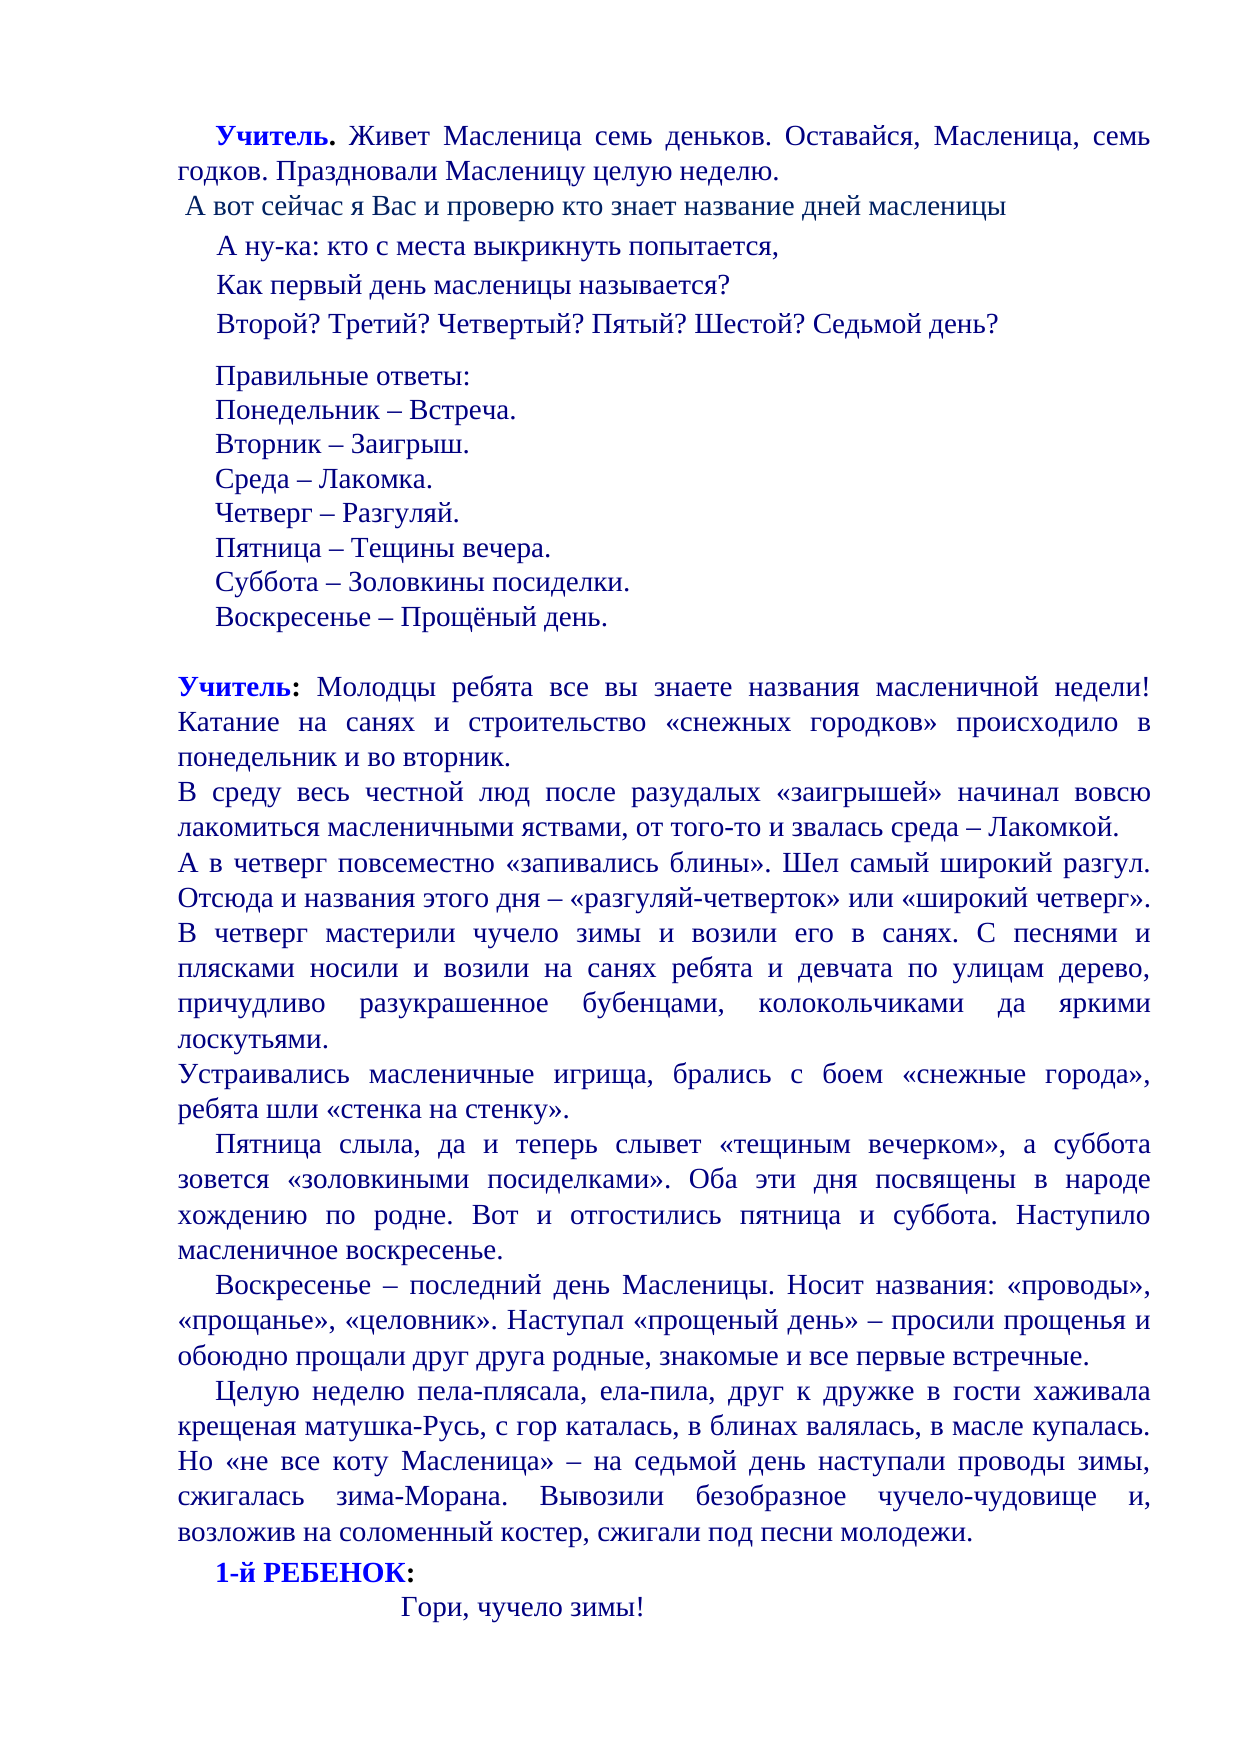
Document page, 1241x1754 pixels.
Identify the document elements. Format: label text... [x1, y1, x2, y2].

text Вторник – Заигрыш. [177, 427, 1152, 460]
text 1-й РЕБЕНОК: [177, 1555, 1152, 1589]
text В среду весь честной люд после разудалых «заигрышей» начинал вовсю лакомиться масленичными яствами, от того-то и звалась среда – Лакомкой. [177, 774, 1152, 843]
text А в четверг повсеместно «запивались блины». Шел самый широкий разгул. Отсюда и названия этого дня – «разгуляй-четверток» или «широкий четверг». В четверг мастерили чучело зимы и возили его в санях. С песнями и плясками носили и возили на санях ребята и девчата по улицам дерево, причудливо разукрашенное бубенцами, колокольчиками да яркими лоскутьями. [177, 845, 1152, 1054]
text Учитель: Молодцы ребята все вы знаете названия масленичной недели! Катание на санях и строительство «снежных городков» происходило в понедельник и во вторник. [177, 669, 1152, 773]
text Второй? Третий? Четвертый? Пятый? Шестой? Седьмой день? [177, 306, 1152, 339]
text Пятница – Тещины вечера. [177, 530, 1152, 564]
text Пятница слыла, да и теперь слывет «тещиным вечерком», а суббота зовется «золовкиными посиделками». Оба эти дня посвящены в народе хождению по родне. Вот и отгостились пятница и суббота. Наступило масленичное воскресенье. [177, 1126, 1152, 1266]
text Понедельник – Встреча. [177, 392, 1152, 426]
text Суббота – Золовкины посиделки. [177, 564, 1152, 598]
text Учитель. Живет Масленица семь деньков. Оставайся, Масленица, семь годков. Праздновали Масленицу целую неделю. [177, 118, 1152, 187]
text Устраивались масленичные игрища, брались с боем «снежные города», ребята шли «стенка на стенку». [177, 1056, 1152, 1125]
text Воскресенье – Прощёный день. [177, 599, 1152, 633]
text Четверг – Разгуляй. [177, 496, 1152, 529]
text Среда – Лакомка. [177, 461, 1152, 495]
text А ну-ка: кто с места выкрикнуть попытается, [177, 228, 1152, 261]
text Правильные ответы: [177, 358, 1152, 391]
text Воскресенье – последний день Масленицы. Носит названия: «проводы», «прощанье», «целовник». Наступал «прощеный день» – просили прощенья и обоюдно прощали друг друга родные, знакомые и все первые встречные. [177, 1267, 1152, 1371]
text Гори, чучело зимы! [363, 1589, 1152, 1623]
text Целую неделю пела-плясала, ела-пила, друг к дружке в гости хаживала крещеная матушка-Русь, с гор каталась, в блинах валялась, в масле купалась. Но «не все коту Масленица» – на седьмой день наступали проводы зимы, сжигалась зима-Морана. Вывозили безобразное чучело-чудовище и, возложив на соломенный костер, сжигали под песни молодежи. [177, 1373, 1152, 1547]
text Как первый день масленицы называется? [177, 267, 1152, 300]
text А вот сейчас я Вас и проверю кто знает название дней масленицы [177, 188, 1152, 222]
